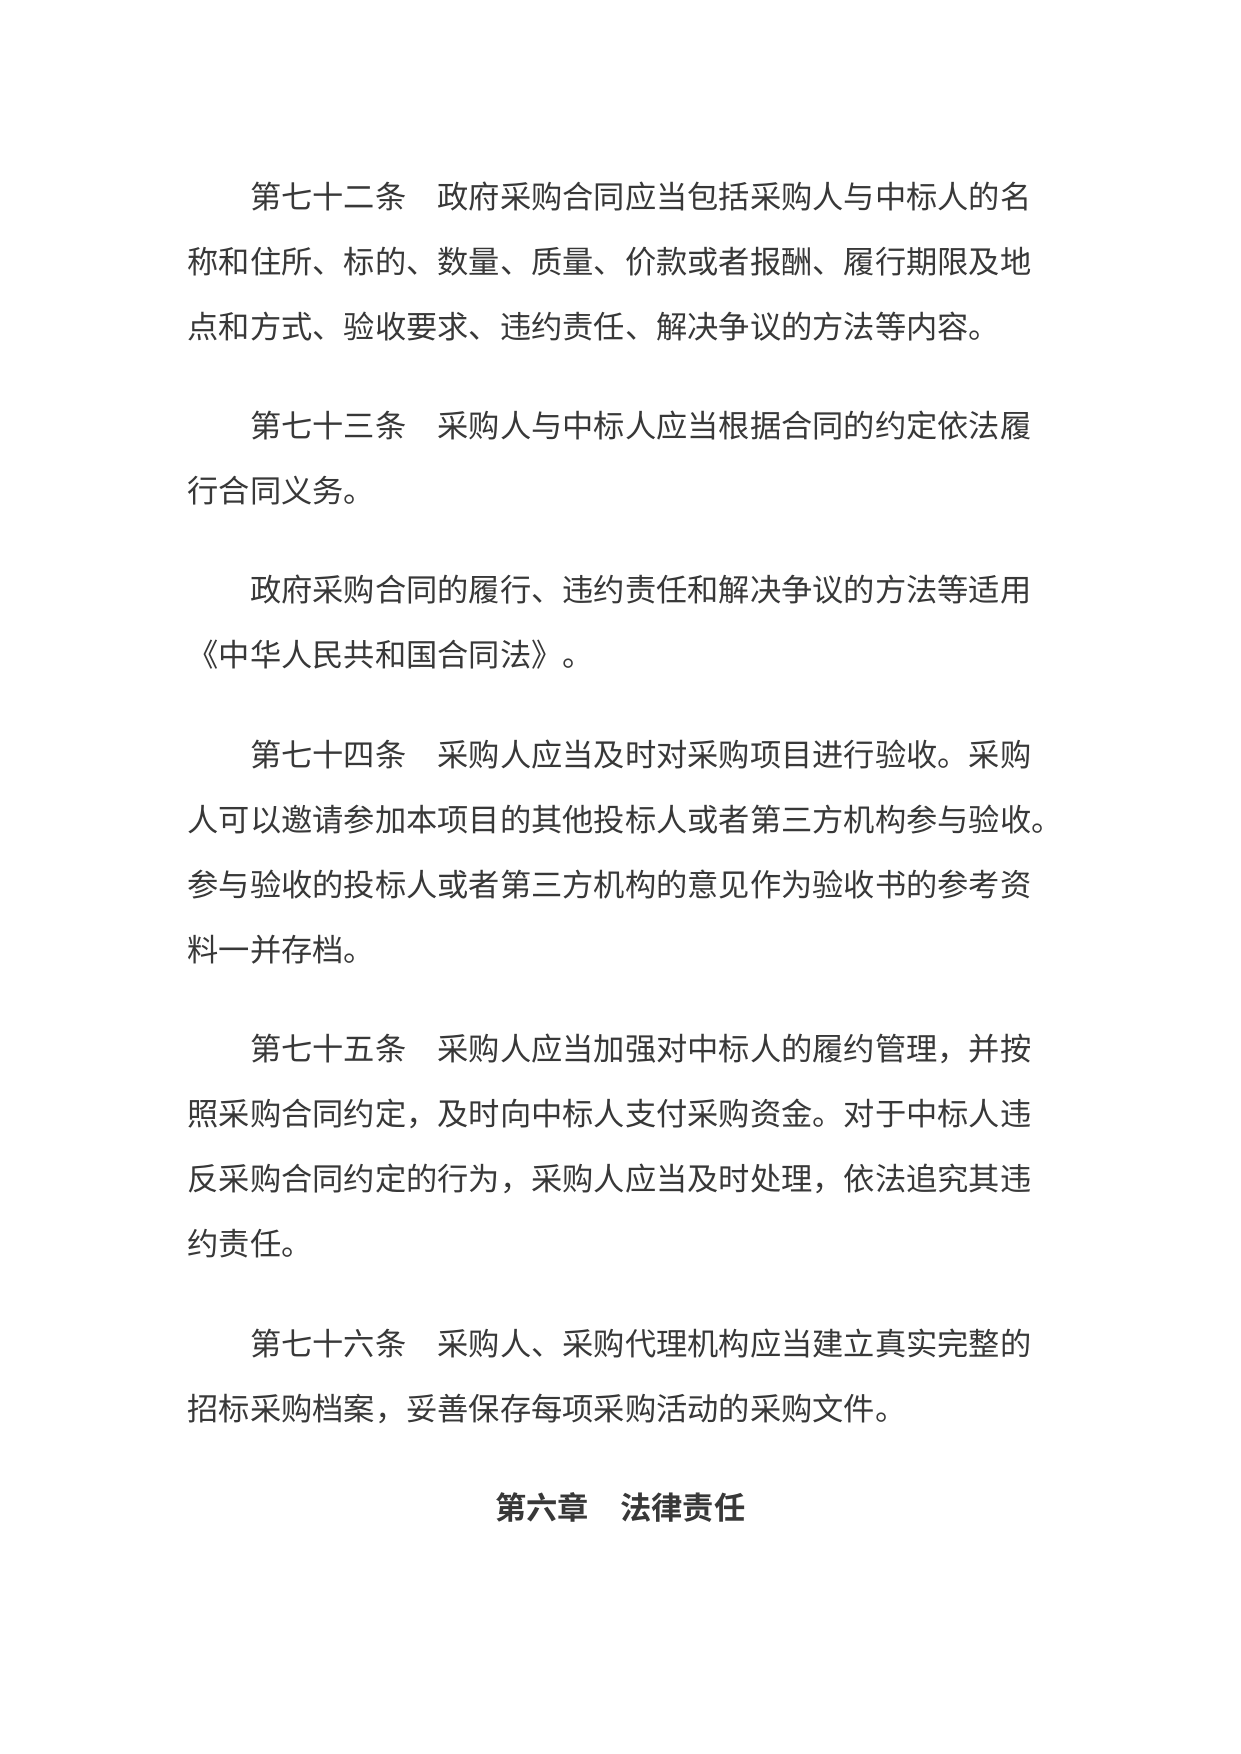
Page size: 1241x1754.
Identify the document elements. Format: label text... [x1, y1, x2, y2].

text 第七十三条 采购人与中标人应当根据合同的约定依法履行合同义务。 [187, 391, 1053, 521]
text 第七十四条 采购人应当及时对采购项目进行验收。采购人可以邀请参加本项目的其他投标人或者第三方机构参与验收。参与验收的投标人或者第三方机构的意见作为验收书的参考资料一并存档。 [187, 720, 1053, 980]
text 第七十五条 采购人应当加强对中标人的履约管理，并按照采购合同约定，及时向中标人支付采购资金。对于中标人违反采购合同约定的行为，采购人应当及时处理，依法追究其违约责任。 [187, 1014, 1053, 1274]
text 政府采购合同的履行、违约责任和解决争议的方法等适用《中华人民共和国合同法》。 [187, 556, 1053, 686]
text 第七十六条 采购人、采购代理机构应当建立真实完整的招标采购档案，妥善保存每项采购活动的采购文件。 [187, 1309, 1053, 1439]
text 第六章 法律责任 [187, 1473, 1053, 1538]
text 第七十二条 政府采购合同应当包括采购人与中标人的名称和住所、标的、数量、质量、价款或者报酬、履行期限及地点和方式、验收要求、违约责任、解决争议的方法等内容。 [187, 162, 1053, 357]
